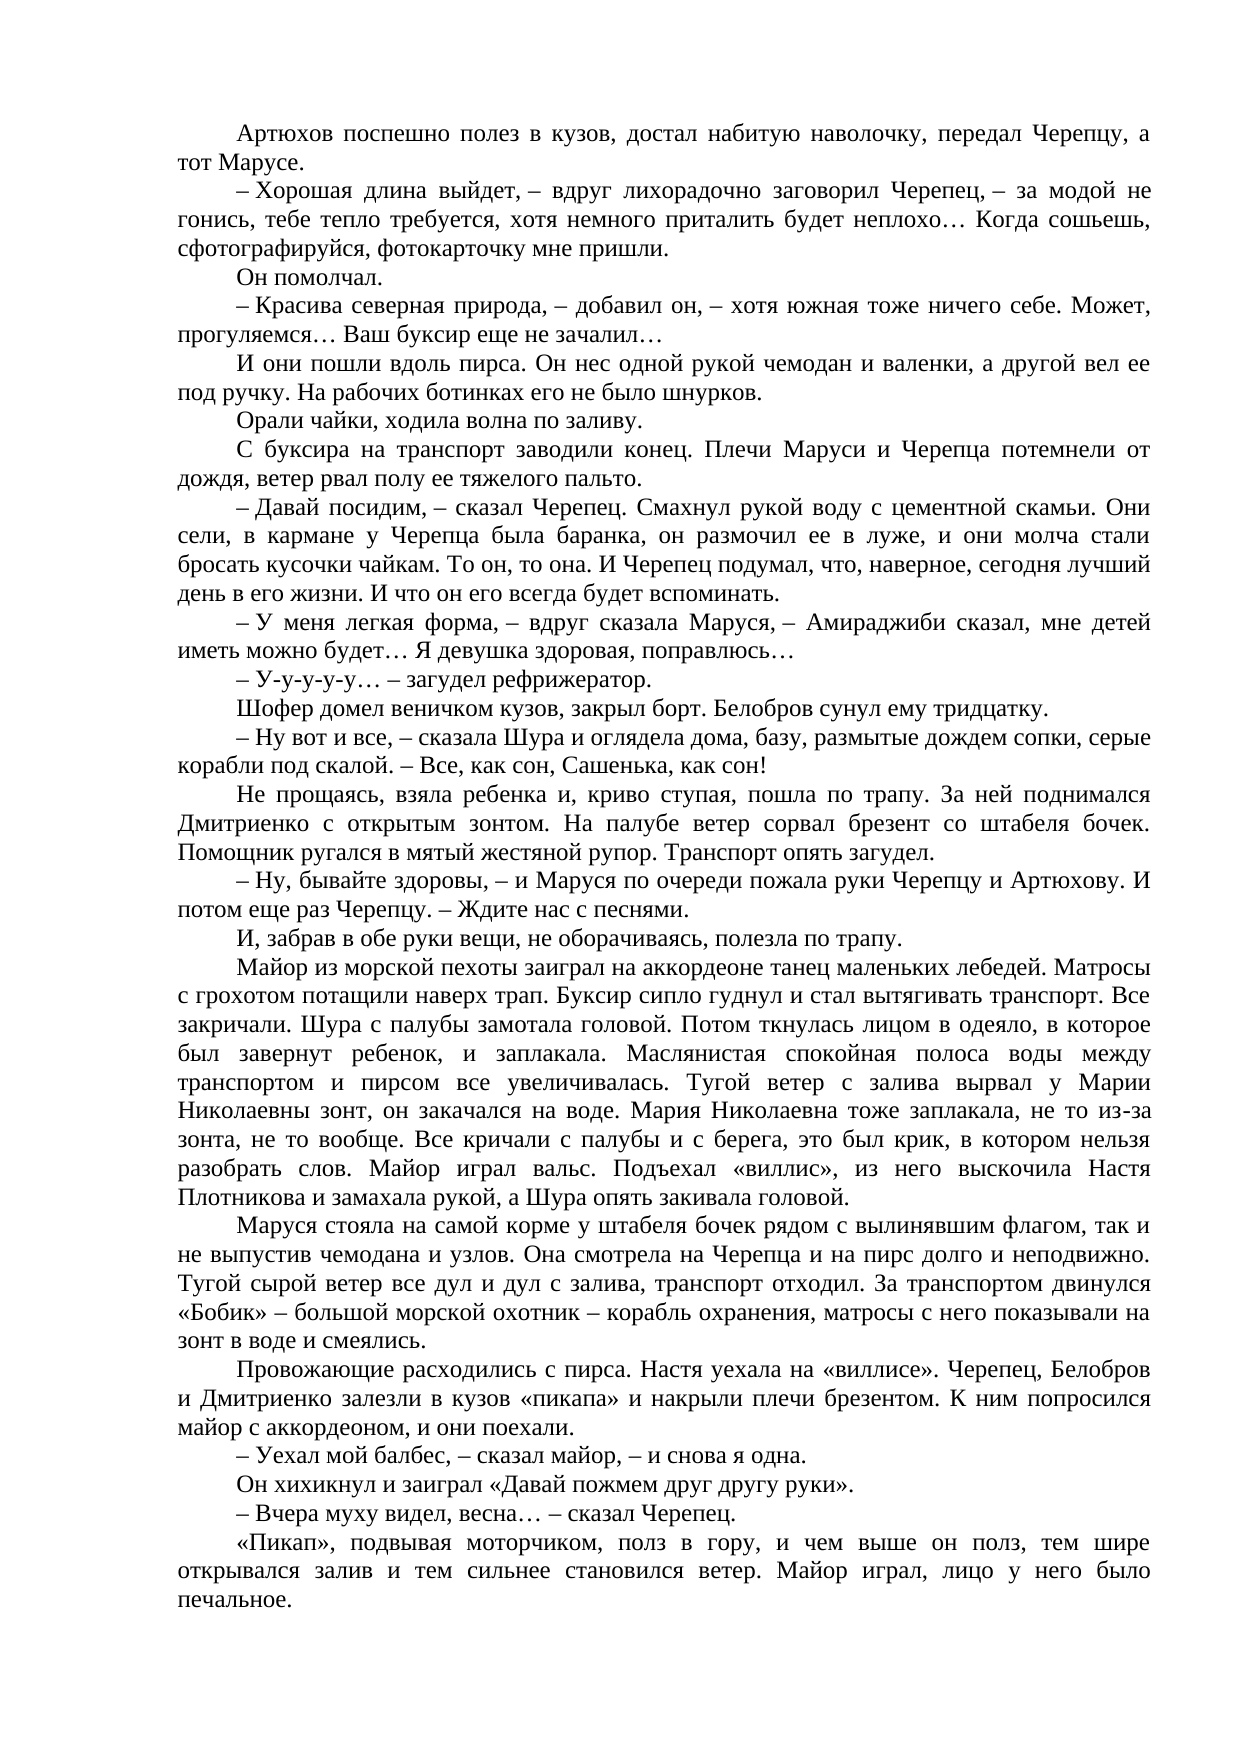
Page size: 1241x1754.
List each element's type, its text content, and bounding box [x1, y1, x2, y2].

text – Красива северная природа, – добавил он, – хотя южная тоже ничего себе. Может, прогуляемся… Ваш буксир еще не зачалил… [177, 291, 1152, 348]
text И, забрав в обе руки вещи, не оборачиваясь, полезла по трапу. [177, 923, 1152, 952]
text С буксира на транспорт заводили конец. Плечи Маруси и Черепца потемнели от дождя, ветер рвал полу ее тяжелого пальто. [177, 434, 1152, 492]
text – Уехал мой балбес, – сказал майор, – и снова я одна. [177, 1441, 1152, 1469]
text И они пошли вдоль пирса. Он нес одной рукой чемодан и валенки, а другой вел ее под ручку. На рабочих ботинках его не было шнурков. [177, 348, 1152, 406]
text – У меня легкая форма, – вдруг сказала Маруся, – Амираджиби сказал, мне детей иметь можно будет… Я девушка здоровая, поправлюсь… [177, 607, 1152, 664]
text Не прощаясь, взяла ребенка и, криво ступая, пошла по трапу. За ней поднимался Дмитриенко с открытым зонтом. На палубе ветер сорвал брезент со штабеля бочек. Помощник ругался в мятый жестяной рупор. Транспорт опять загудел. [177, 779, 1152, 866]
text Маруся стояла на самой корме у штабеля бочек рядом с вылинявшим флагом, так и не выпустив чемодана и узлов. Она смотрела на Черепца и на пирс долго и неподвижно. Тугой сырой ветер все дул и дул с залива, транспорт отходил. За транспортом двинулся «Бобик» – большой морской охотник – корабль охранения, матросы с него показывали на зонт в воде и смеялись. [177, 1211, 1152, 1354]
text – Ну, бывайте здоровы, – и Маруся по очереди пожала руки Черепцу и Артюхову. И потом еще раз Черепцу. – Ждите нас с песнями. [177, 866, 1152, 923]
text «Пикап», подвывая моторчиком, полз в гору, и чем выше он полз, тем шире открывался залив и тем сильнее становился ветер. Майор играл, лицо у него было печальное. [177, 1527, 1152, 1613]
text Провожающие расходились с пирса. Настя уехала на «виллисе». Черепец, Белобров и Дмитриенко залезли в кузов «пикапа» и накрыли плечи брезентом. К ним попросился майор с аккордеоном, и они поехали. [177, 1354, 1152, 1441]
text Майор из морской пехоты заиграл на аккордеоне танец маленьких лебедей. Матросы с грохотом потащили наверх трап. Буксир сипло гуднул и стал вытягивать транспорт. Все закричали. Шура с палубы замотала головой. Потом ткнулась лицом в одеяло, в которое был завернут ребенок, и заплакала. Маслянистая спокойная полоса воды между транспортом и пирсом все увеличивалась. Тугой ветер с залива вырвал у Марии Николаевны зонт, он закачался на воде. Мария Николаевна тоже заплакала, не то из-за зонта, не то вообще. Все кричали с палубы и с берега, это был крик, в котором нельзя разобрать слов. Майор играл вальс. Подъехал «виллис», из него выскочила Настя Плотникова и замахала рукой, а Шура опять закивала головой. [177, 952, 1152, 1211]
text – Ну вот и все, – сказала Шура и оглядела дома, базу, размытые дождем сопки, серые корабли под скалой. – Все, как сон, Сашенька, как сон! [177, 722, 1152, 779]
text Орали чайки, ходила волна по заливу. [177, 406, 1152, 434]
text Шофер домел веничком кузов, закрыл борт. Белобров сунул ему тридцатку. [177, 693, 1152, 722]
text Он помолчал. [177, 262, 1152, 291]
text – Давай посидим, – сказал Черепец. Смахнул рукой воду с цементной скамьи. Они сели, в кармане у Черепца была баранка, он размочил ее в луже, и они молча стали бросать кусочки чайкам. То он, то она. И Черепец подумал, что, наверное, сегодня лучший день в его жизни. И что он его всегда будет вспоминать. [177, 492, 1152, 607]
text – У-у-у-у-у… – загудел рефрижератор. [177, 664, 1152, 693]
text – Хорошая длина выйдет, – вдруг лихорадочно заговорил Черепец, – за модой не гонись, тебе тепло требуется, хотя немного приталить будет неплохо… Когда сошьешь, сфотографируйся, фотокарточку мне пришли. [177, 176, 1152, 262]
text – Вчера муху видел, весна… – сказал Черепец. [177, 1498, 1152, 1527]
text Он хихикнул и заиграл «Давай пожмем друг другу руки». [177, 1469, 1152, 1498]
text Артюхов поспешно полез в кузов, достал набитую наволочку, передал Черепцу, а тот Марусе. [177, 118, 1152, 176]
